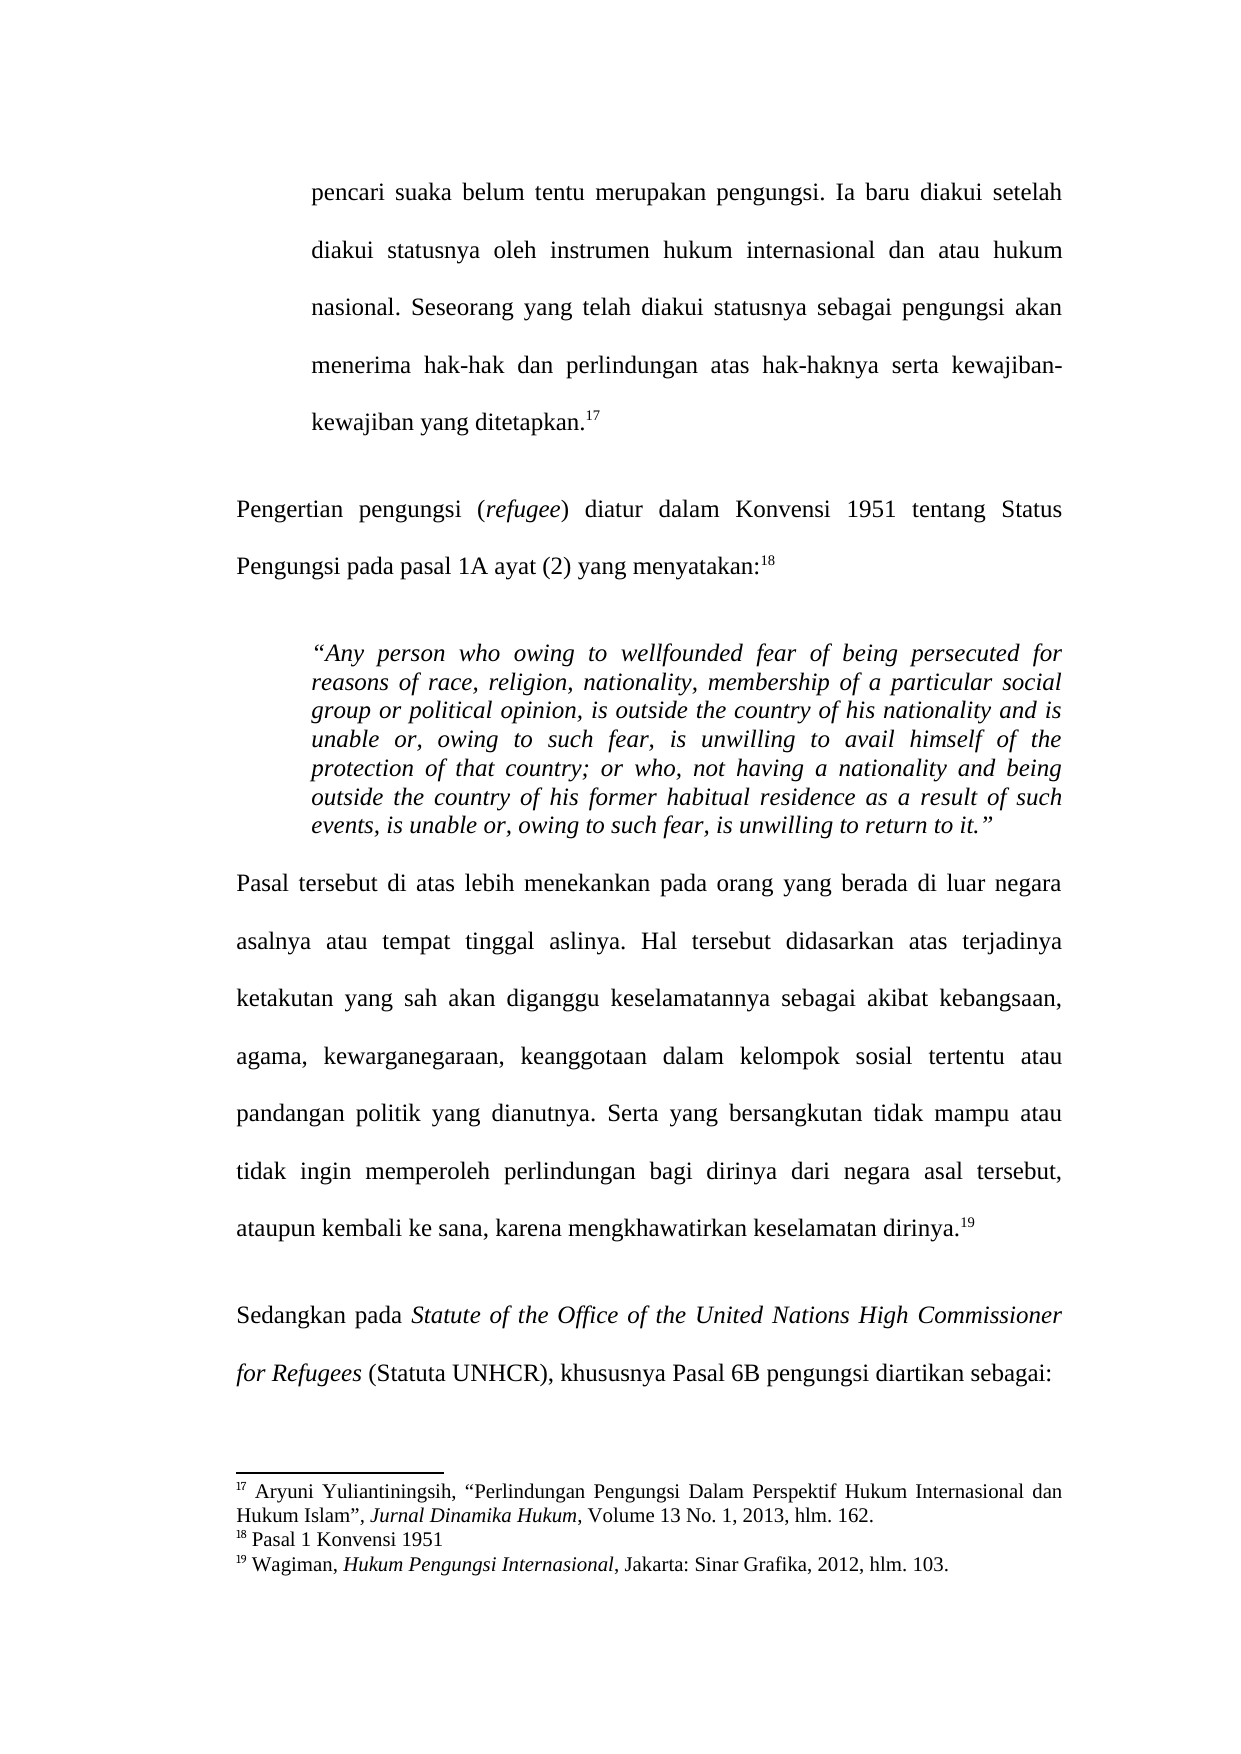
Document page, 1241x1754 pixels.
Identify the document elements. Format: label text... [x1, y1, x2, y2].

text Sedangkan pada Statute of the Office of the United Nations High Commissioner for Refugees (Statuta UNHCR), khususnya Pasal 6B pengungsi diartikan sebagai: [236, 1300, 1063, 1386]
text “Any person who owing to wellfounded fear of being persecuted for reasons of race, religion, nationality, membership of a particular social group or political opinion, is outside the country of his nationality and is unable or, owing to such fear, is unwilling to avail himself of the protection of that country; or who, not having a nationality and being outside the country of his former habitual residence as a result of such events, is unable or, owing to such fear, is unwilling to return to it.” [311, 638, 1063, 839]
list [311, 177, 1063, 436]
text Pengertian pengungsi (refugee) diatur dalam Konvensi 1951 tentang Status Pengungsi pada pasal 1A ayat (2) yang menyatakan: [236, 494, 1063, 580]
text Pasal tersebut di atas lebih menekankan pada orang yang berada di luar negara asalnya atau tempat tinggal aslinya. Hal tersebut didasarkan atas terjadinya ketakutan yang sah akan diganggu keselamatannya sebagai akibat kebangsaan, agama, kewarganegaraan, keanggotaan dalam kelompok sosial tertentu atau pandangan politik yang dianutnya. Serta yang bersangkutan tidak mampu atau tidak ingin memperoleh perlindungan bagi dirinya dari negara asal tersebut, ataupun kembali ke sana, karena mengkhawatirkan keselamatan dirinya. [236, 868, 1063, 1242]
